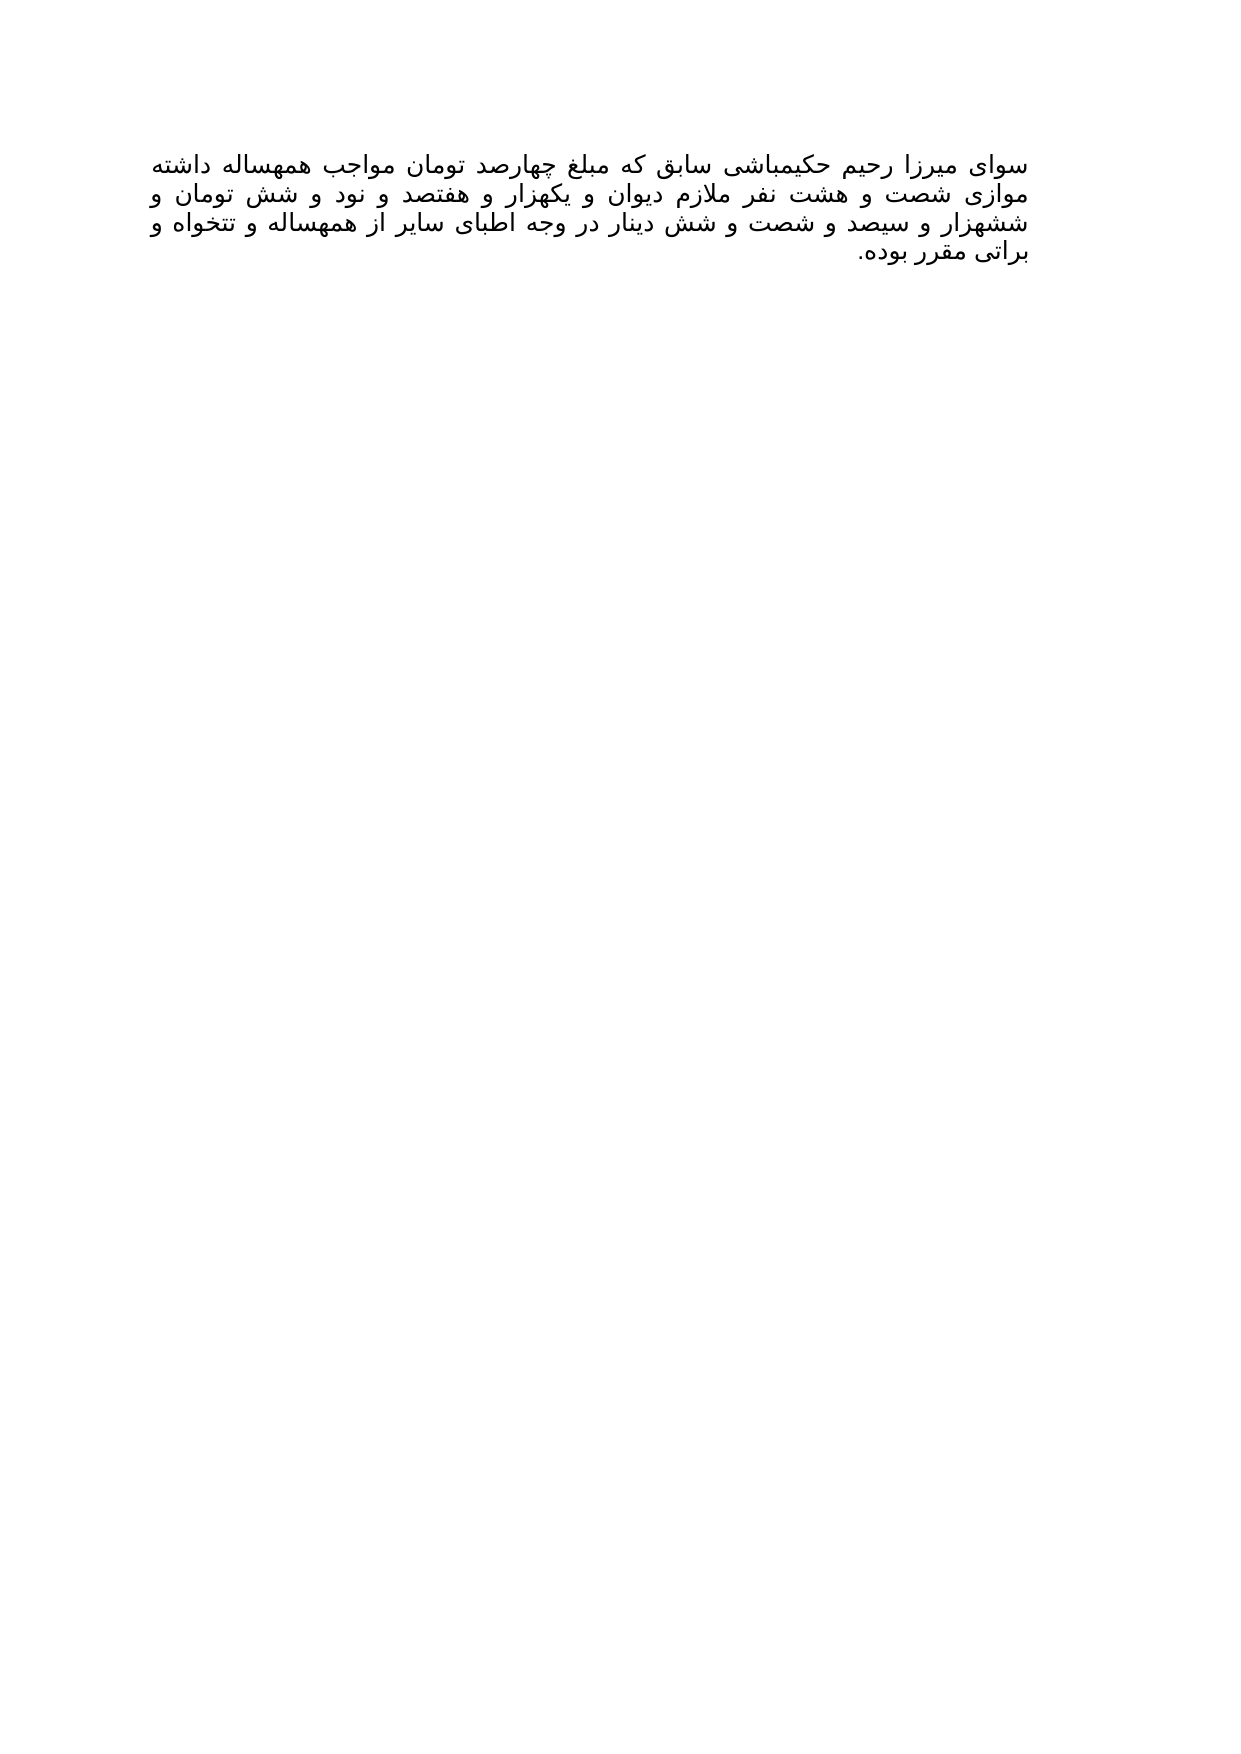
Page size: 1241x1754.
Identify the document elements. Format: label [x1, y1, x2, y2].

text [150, 150, 1029, 265]
